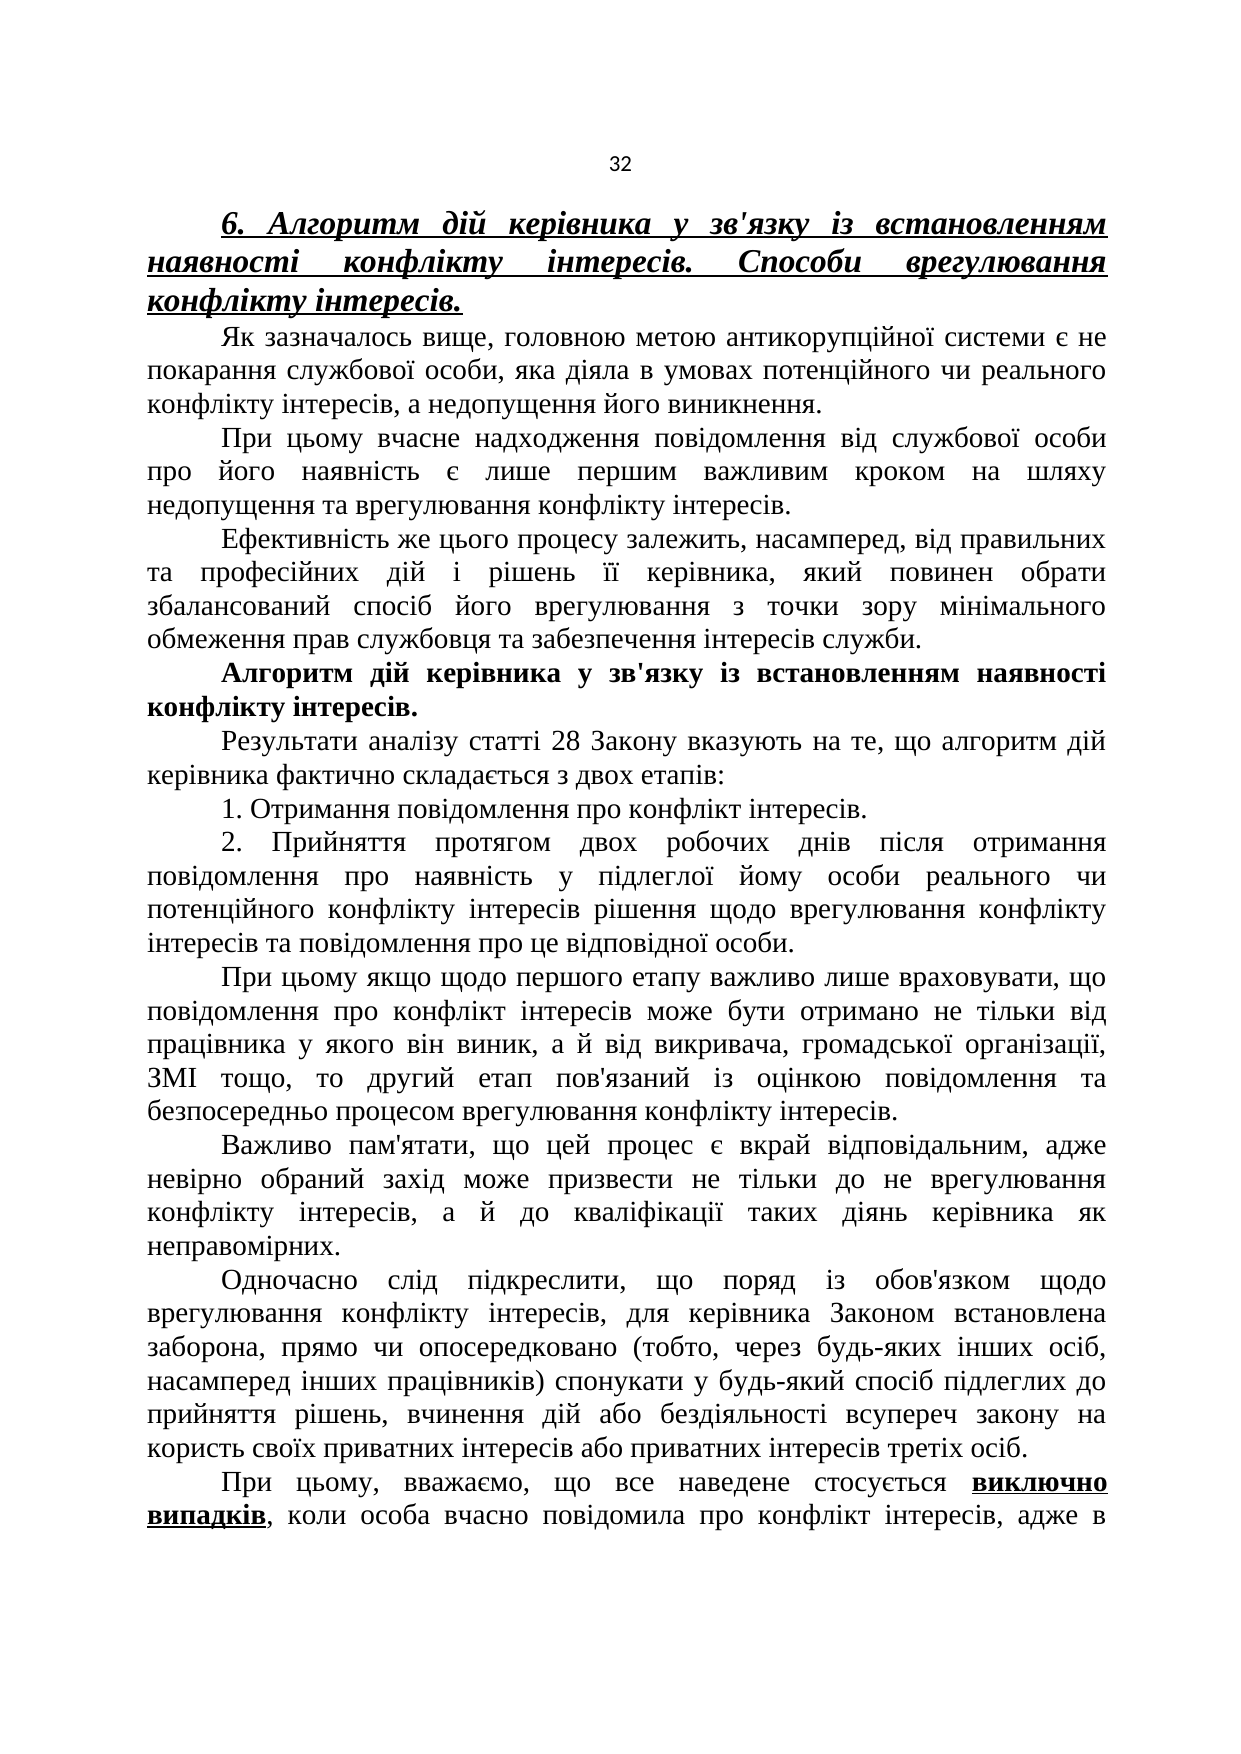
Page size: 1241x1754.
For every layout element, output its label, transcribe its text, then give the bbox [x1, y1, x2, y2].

text Важливо пам'ятати, що цей процес є вкрай відповідальним, адже невірно обраний захід може призвести не тільки до не врегулювання конфлікту інтересів, а й до кваліфікації таких діянь керівника як неправомірних. [147, 1127, 1107, 1261]
text Ефективність же цього процесу залежить, насамперед, від правильних та професійних дій і рішень її керівника, який повинен обрати збалансований спосіб його врегулювання з точки зору мінімального обмеження прав службовця та забезпечення інтересів служби. [147, 521, 1107, 655]
text Результати аналізу статті 28 Закону вказують на те, що алгоритм дій керівника фактично складається з двох етапів: [147, 723, 1107, 790]
text Алгоритм дій керівника у зв'язку із встановленням наявності конфлікту інтересів. [147, 656, 1107, 723]
text При цьому якщо щодо першого етапу важливо лише враховувати, що повідомлення про конфлікт інтересів може бути отримано не тільки від працівника у якого він виник, а й від викривача, громадської організації, ЗМІ тощо, то другий етап пов'язаний із оцінкою повідомлення та безпосередньо процесом врегулювання конфлікту інтересів. [147, 959, 1107, 1127]
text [147, 1464, 1107, 1531]
text 1. Отримання повідомлення про конфлікт інтересів. [147, 791, 1107, 824]
text При цьому вчасне надходження повідомлення від службової особи про його наявність є лише першим важливим кроком на шляху недопущення та врегулювання конфлікту інтересів. [147, 420, 1107, 520]
text Як зазначалось вище, головною метою антикорупційної системи є не покарання службової особи, яка діяла в умовах потенційного чи реального конфлікту інтересів, а недопущення його виникнення. [147, 319, 1107, 419]
text 2. Прийняття протягом двох робочих днів після отримання повідомлення про наявність у підлеглої йому особи реального чи потенційного конфлікту інтересів рішення щодо врегулювання конфлікту інтересів та повідомлення про це відповідної особи. [147, 824, 1107, 958]
text 6. Алгоритм дій керівника у зв'язку із встановленням наявності конфлікту інтересів. Способи врегулювання конфлікту інтересів. [147, 277, 1107, 318]
text 6. Алгоритм дій керівника у зв'язку із встановленням наявності конфлікту інтересів. Способи врегулювання конфлікту інтересів. [147, 203, 1107, 275]
text Одночасно слід підкреслити, що поряд із обов'язком щодо врегулювання конфлікту інтересів, для керівника Законом встановлена заборона, прямо чи опосередковано (тобто, через будь-яких інших осіб, насамперед інших працівників) спонукати у будь-який спосіб підлеглих до прийняття рішень, вчинення дій або бездіяльності всупереч закону на користь своїх приватних інтересів або приватних інтересів третіх осіб. [147, 1262, 1107, 1463]
